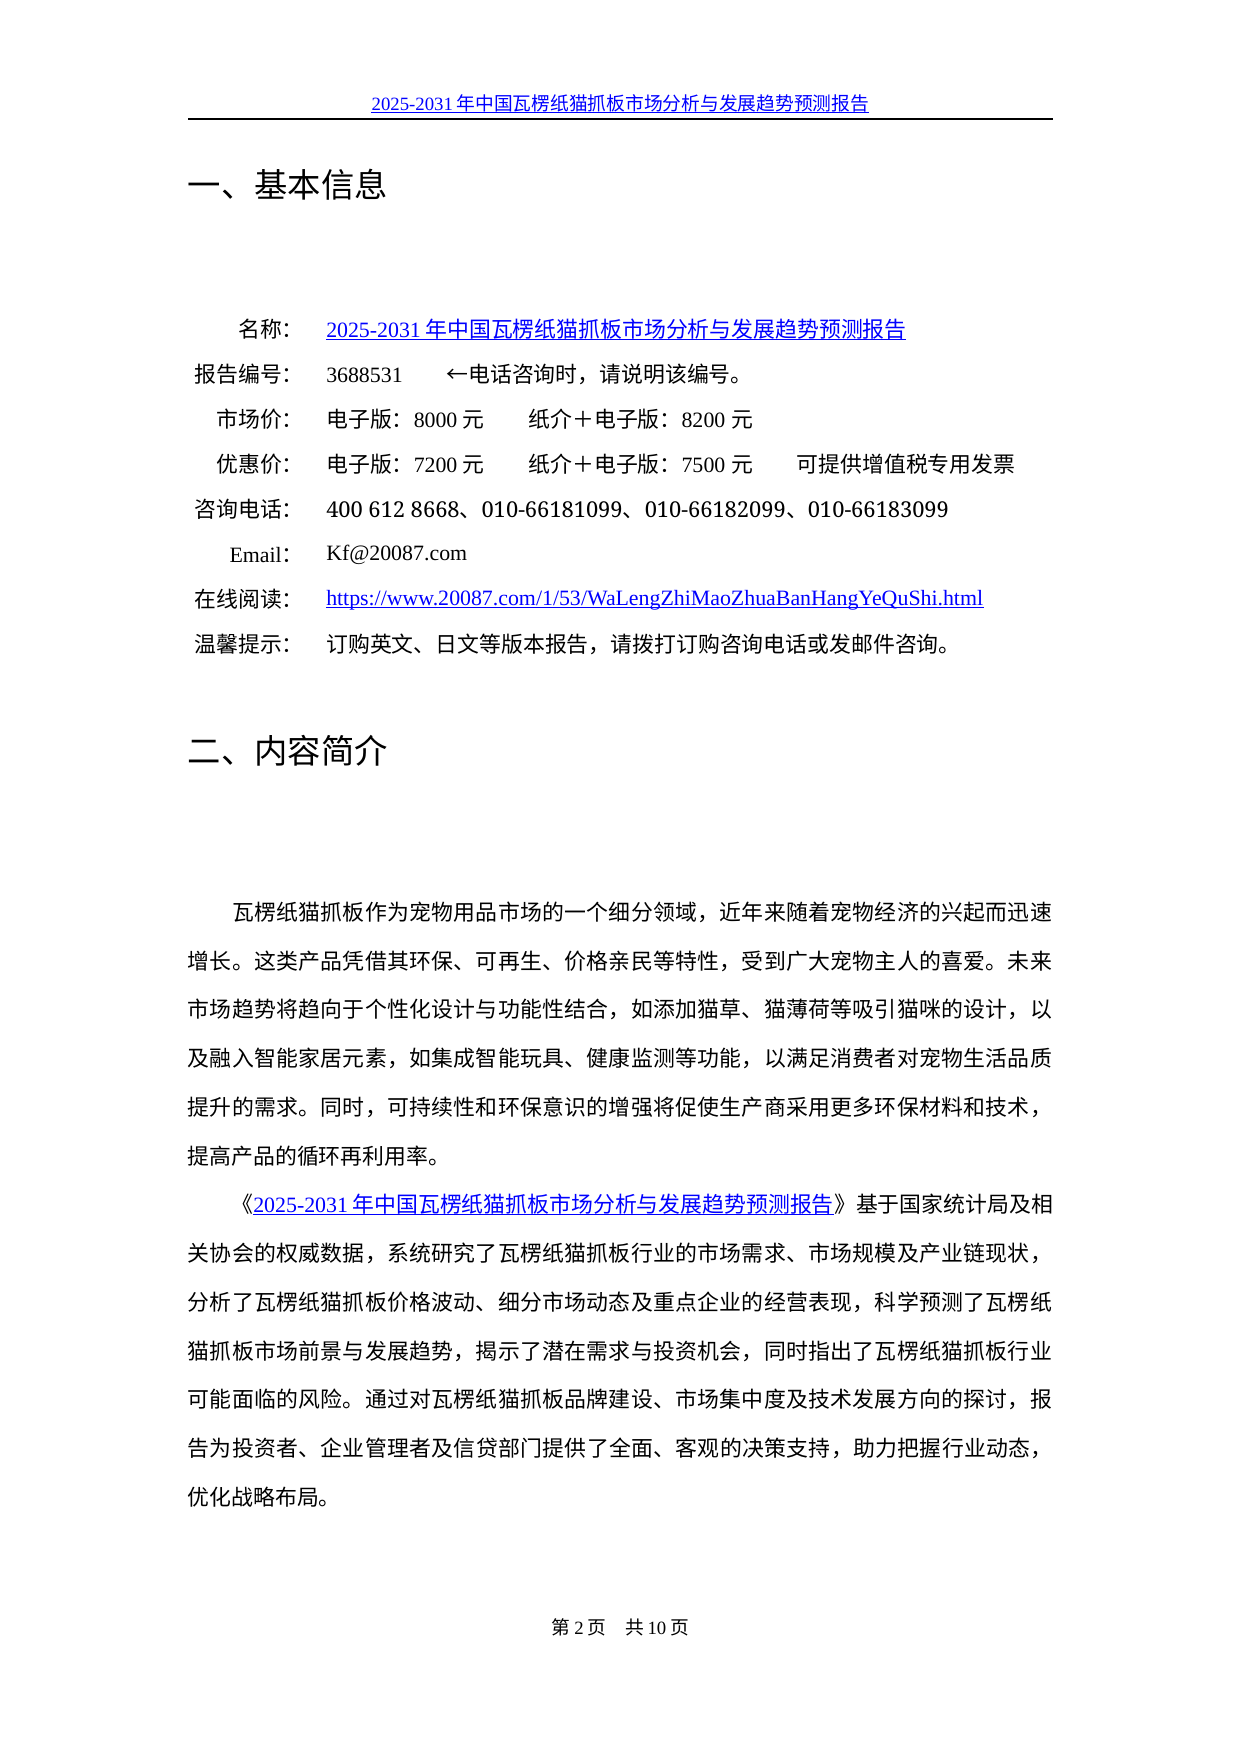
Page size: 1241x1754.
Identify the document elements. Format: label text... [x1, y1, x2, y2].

title 一、基本信息 [187, 150, 1053, 215]
table_cell Email： [167, 537, 315, 582]
table_cell 3688531 ←电话咨询时，请说明该编号。 [315, 357, 1073, 402]
table_cell 400 612 8668、010-66181099、010-66182099、010-66183099 [315, 492, 1073, 537]
table_cell 电子版：7200 元 纸介＋电子版：7500 元 可提供增值税专用发票 [315, 447, 1073, 492]
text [187, 894, 1053, 1512]
table_cell 报告编号： [167, 357, 315, 402]
table_header 名称： [167, 312, 315, 357]
title 二、内容简介 [187, 717, 1053, 782]
table_cell 优惠价： [167, 447, 315, 492]
table_cell 温馨提示： [167, 627, 315, 672]
table_header 2025-2031年中国瓦楞纸猫抓板市场分析与发展趋势预测报告 [315, 312, 1073, 357]
table_cell 电子版：8000 元 纸介＋电子版：8200 元 [315, 402, 1073, 447]
table_cell 市场价： [167, 402, 315, 447]
table_cell 在线阅读： [167, 582, 315, 627]
table_cell [315, 582, 1073, 627]
table_cell 订购英文、日文等版本报告，请拨打订购咨询电话或发邮件咨询。 [315, 627, 1073, 672]
table_cell 咨询电话： [167, 492, 315, 537]
table_cell Kf@20087.com [315, 537, 1073, 582]
